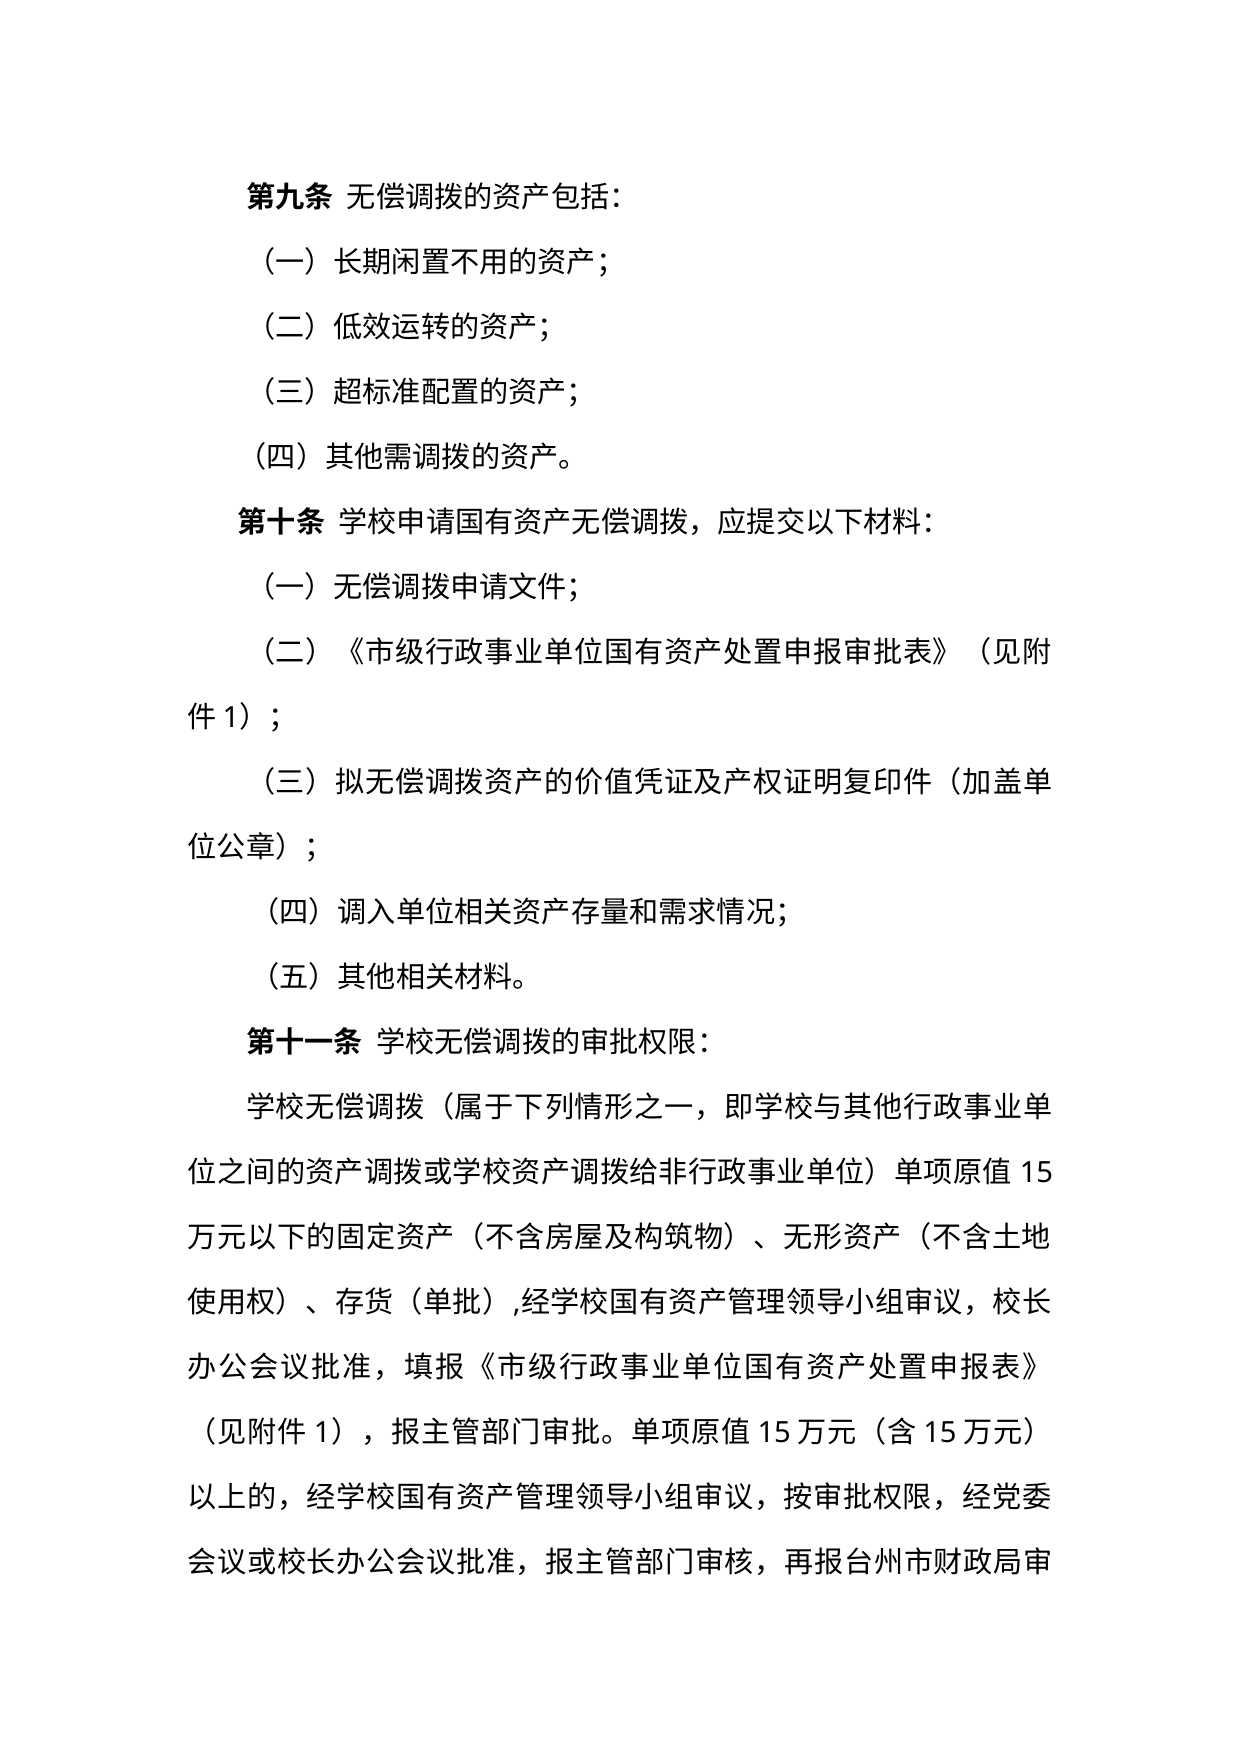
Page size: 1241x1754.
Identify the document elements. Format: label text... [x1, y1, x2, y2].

text （二）《市级行政事业单位国有资产处置申报审批表》（见附件1）； [187, 617, 1053, 747]
text （一）无偿调拨申请文件； [187, 552, 1053, 617]
text （三）拟无偿调拨资产的价值凭证及产权证明复印件（加盖单位公章）； [187, 747, 1053, 877]
text 第九条 无偿调拨的资产包括： [187, 162, 1053, 227]
text （一）长期闲置不用的资产； [187, 227, 1053, 292]
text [187, 1072, 1053, 1592]
text 第十条 学校申请国有资产无偿调拨，应提交以下材料： [187, 487, 1053, 552]
text （二）低效运转的资产； [187, 292, 1053, 357]
text （五）其他相关材料。 [187, 942, 1053, 1007]
text （三）超标准配置的资产； [187, 357, 1053, 422]
text （四）其他需调拨的资产。 [187, 422, 1053, 487]
text （四）调入单位相关资产存量和需求情况； [187, 877, 1053, 942]
text 第十一条 学校无偿调拨的审批权限： [187, 1007, 1053, 1072]
